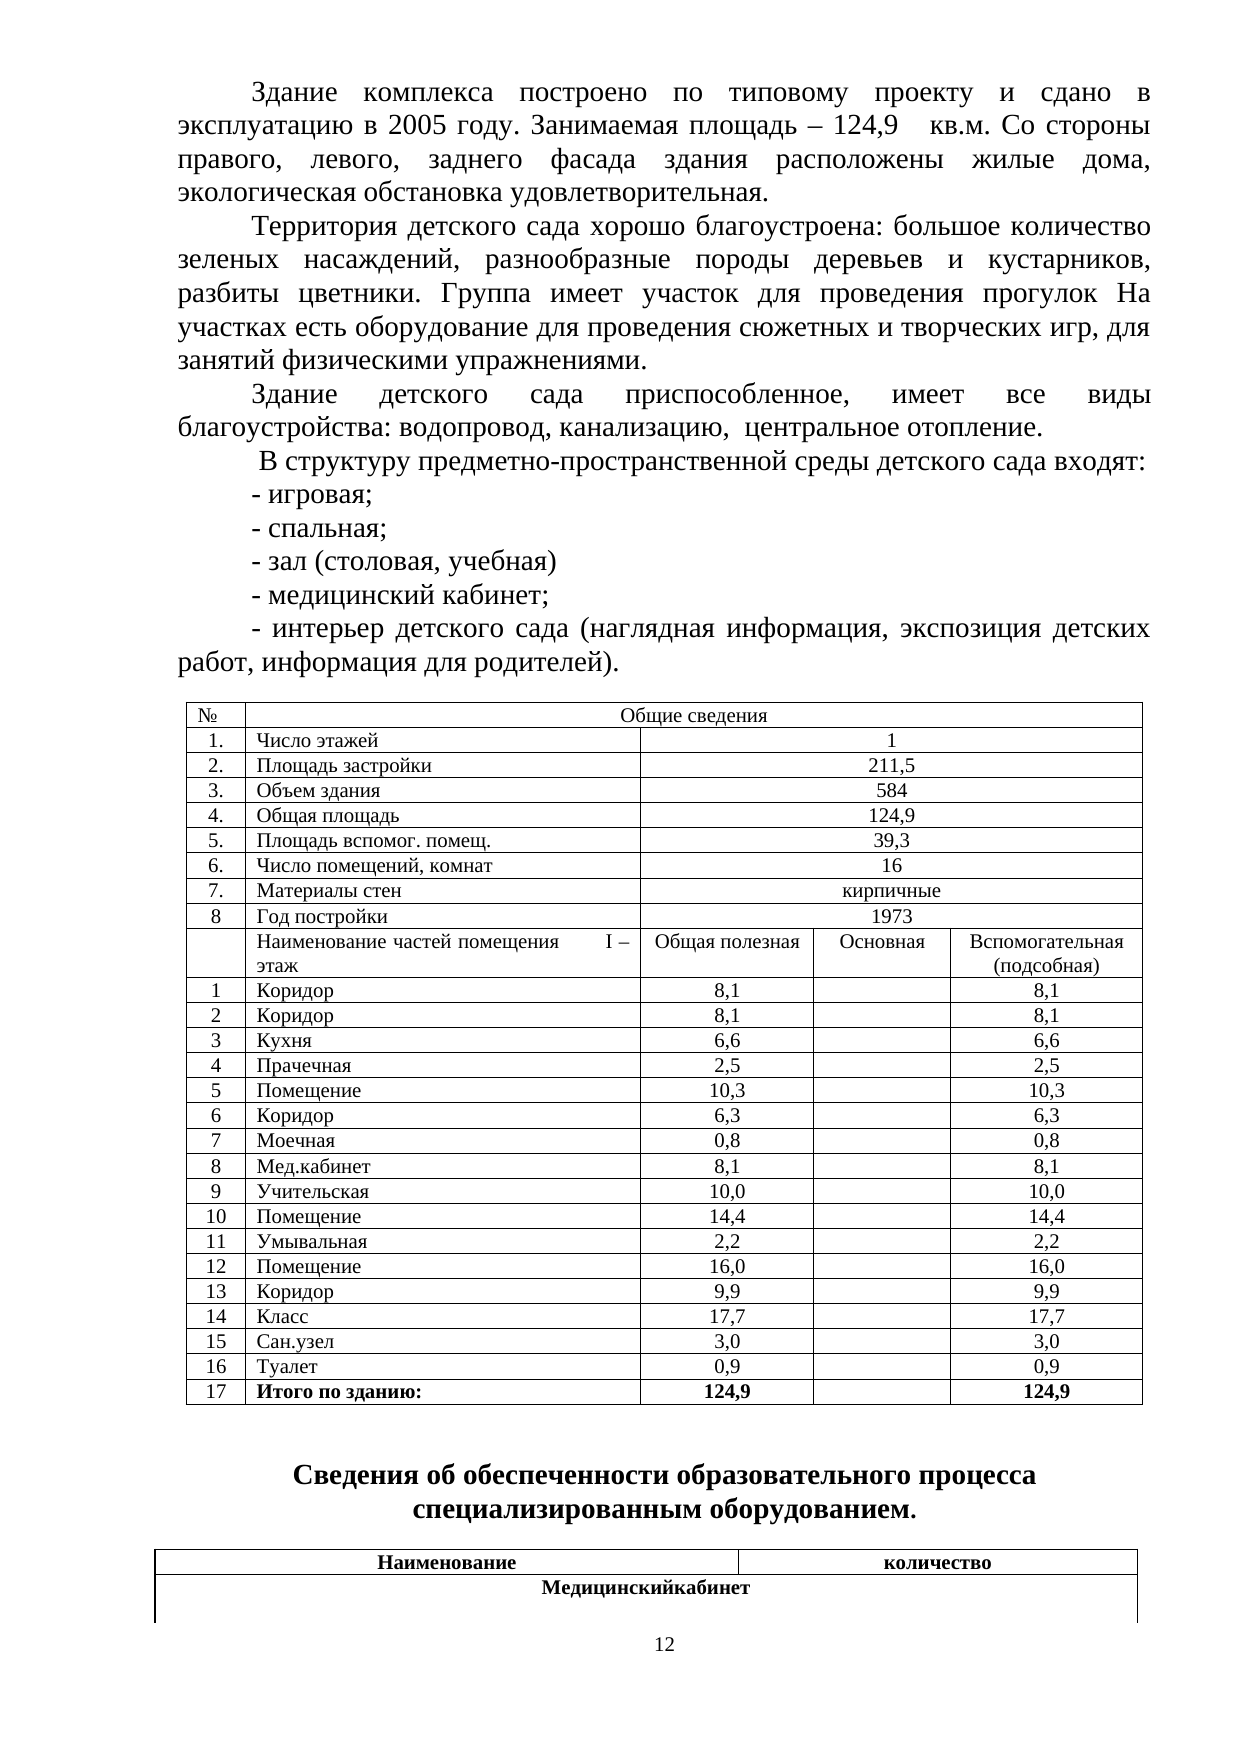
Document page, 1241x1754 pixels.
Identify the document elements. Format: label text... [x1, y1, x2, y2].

table_cell [814, 1354, 950, 1378]
table_cell Помещение [246, 1078, 640, 1102]
table_cell 3. [187, 778, 245, 802]
table_cell Основная [814, 929, 950, 977]
table_cell Вспомогательная (подсобная) [951, 929, 1142, 977]
table_cell 2,5 [951, 1053, 1142, 1077]
table_cell 10,0 [641, 1179, 813, 1203]
table_cell 6 [187, 1103, 245, 1127]
table_cell 17 [187, 1380, 245, 1403]
table_cell [814, 1380, 950, 1403]
table_cell 7. [187, 879, 245, 902]
table_cell 124,9 [951, 1380, 1142, 1403]
table_cell Объем здания [246, 778, 640, 802]
table_cell Коридор [246, 1279, 640, 1303]
table_cell 1 [187, 978, 245, 1002]
table_cell 11 [187, 1229, 245, 1253]
text - медицинский кабинет; [177, 577, 1152, 611]
table_cell 10 [187, 1204, 245, 1228]
table_header количество [739, 1550, 1137, 1574]
table_cell Коридор [246, 978, 640, 1002]
table_header Наименование [156, 1550, 738, 1574]
text Сведения об обеспеченности образовательного процесса [177, 1457, 1152, 1491]
table_cell 0,8 [641, 1129, 813, 1152]
table_cell 1. [187, 728, 245, 752]
table_cell 10,0 [951, 1179, 1142, 1203]
table_cell 0,9 [641, 1354, 813, 1378]
table_cell 8 [187, 904, 245, 928]
table_cell 6,6 [641, 1028, 813, 1052]
table_cell 10,3 [641, 1078, 813, 1102]
table_cell [814, 1179, 950, 1203]
table_cell 12 [187, 1254, 245, 1278]
table_cell Туалет [246, 1354, 640, 1378]
table_cell Помещение [246, 1254, 640, 1278]
table_cell 8,1 [951, 1154, 1142, 1178]
text - зал (столовая, учебная) [177, 543, 1152, 577]
table_cell 4 [187, 1053, 245, 1077]
table_cell 8,1 [641, 978, 813, 1002]
table_cell Моечная [246, 1129, 640, 1152]
table_cell 10,3 [951, 1078, 1142, 1102]
table_cell 124,9 [641, 1380, 813, 1403]
table_cell 8,1 [641, 1154, 813, 1178]
table_cell 5. [187, 828, 245, 852]
table_cell Число этажей [246, 728, 640, 752]
table_cell 3,0 [641, 1329, 813, 1353]
table_cell 9,9 [641, 1279, 813, 1303]
table_cell Общая полезная [641, 929, 813, 977]
table_cell 7 [187, 1129, 245, 1152]
table_cell Помещение [246, 1204, 640, 1228]
table_cell Класс [246, 1304, 640, 1328]
table_cell [814, 1229, 950, 1253]
table_cell 2. [187, 753, 245, 777]
text - интерьер детского сада (наглядная информация, экспозиция детских работ, информация для родителей). [177, 611, 1152, 678]
table_cell 8,1 [951, 978, 1142, 1002]
table_cell 2,2 [641, 1229, 813, 1253]
table_cell 124,9 [641, 803, 1142, 827]
table_cell Медицинскийкабинет [156, 1575, 1137, 1623]
table_cell Учительская [246, 1179, 640, 1203]
table_cell 8,1 [641, 1003, 813, 1027]
text В структуру предметно-пространственной среды детского сада входят: [177, 443, 1152, 476]
table_cell [814, 1053, 950, 1077]
text Здание комплекса построено по типовому проекту и сдано в эксплуатацию в 2005 году. Занимаемая площадь – 124,9 кв.м. Со стороны правого, левого, заднего фасада здания расположены жилые дома, экологическая обстановка удовлетворительная. [177, 74, 1152, 208]
table_cell [187, 929, 245, 977]
table_cell Коридор [246, 1103, 640, 1127]
table_cell кирпичные [641, 879, 1142, 902]
text - игровая; [177, 476, 1152, 510]
table_cell [814, 1078, 950, 1102]
table_cell Общая площадь [246, 803, 640, 827]
table_cell 0,8 [951, 1129, 1142, 1152]
table_cell [814, 1003, 950, 1027]
table_cell 3 [187, 1028, 245, 1052]
table_cell Площадь застройки [246, 753, 640, 777]
table_cell 1 [641, 728, 1142, 752]
table_cell [814, 1028, 950, 1052]
table_cell [814, 1103, 950, 1127]
text - спальная; [177, 510, 1152, 543]
table_cell 13 [187, 1279, 245, 1303]
table_cell 17,7 [951, 1304, 1142, 1328]
table_cell Итого по зданию: [246, 1380, 640, 1403]
table_cell 14 [187, 1304, 245, 1328]
table_cell Прачечная [246, 1053, 640, 1077]
table_cell 16 [641, 853, 1142, 877]
text Территория детского сада хорошо благоустроена: большое количество зеленых насаждений, разнообразные породы деревьев и кустарников, разбиты цветники. Группа имеет участок для проведения прогулок На участках есть оборудование для проведения сюжетных и творческих игр, для занятий физическими упражнениями. [177, 208, 1152, 376]
table_cell Коридор [246, 1003, 640, 1027]
table_cell 5 [187, 1078, 245, 1102]
table_cell [814, 978, 950, 1002]
table_cell Число помещений, комнат [246, 853, 640, 877]
table_cell [814, 1304, 950, 1328]
table_cell 584 [641, 778, 1142, 802]
table_cell Сан.узел [246, 1329, 640, 1353]
table_cell 14,4 [641, 1204, 813, 1228]
table_cell Наименование частей помещения І – этаж [246, 929, 640, 977]
table_cell 6,3 [641, 1103, 813, 1127]
table_cell [814, 1329, 950, 1353]
table_header Общие сведения [246, 703, 1142, 727]
table_cell 2 [187, 1003, 245, 1027]
table_cell 9,9 [951, 1279, 1142, 1303]
table_cell 39,3 [641, 828, 1142, 852]
table_cell Материалы стен [246, 879, 640, 902]
table_cell 2,5 [641, 1053, 813, 1077]
table_cell Кухня [246, 1028, 640, 1052]
table_cell [814, 1254, 950, 1278]
table_cell 16,0 [641, 1254, 813, 1278]
table_cell Умывальная [246, 1229, 640, 1253]
table_cell 6,6 [951, 1028, 1142, 1052]
table_cell 15 [187, 1329, 245, 1353]
table_cell [814, 1204, 950, 1228]
table_cell 17,7 [641, 1304, 813, 1328]
table_cell Площадь вспомог. помещ. [246, 828, 640, 852]
table_cell 2,2 [951, 1229, 1142, 1253]
table_cell [814, 1129, 950, 1152]
text специализированным оборудованием. [177, 1491, 1152, 1524]
table_cell 6. [187, 853, 245, 877]
table_cell 9 [187, 1179, 245, 1203]
table_cell 14,4 [951, 1204, 1142, 1228]
table_cell Мед.кабинет [246, 1154, 640, 1178]
table_cell 1973 [641, 904, 1142, 928]
table_header № [187, 703, 245, 727]
table_cell 0,9 [951, 1354, 1142, 1378]
table_cell 6,3 [951, 1103, 1142, 1127]
table_cell 8,1 [951, 1003, 1142, 1027]
table_cell [814, 1154, 950, 1178]
table_cell Год постройки [246, 904, 640, 928]
table_cell 16 [187, 1354, 245, 1378]
table_cell 8 [187, 1154, 245, 1178]
table_cell 4. [187, 803, 245, 827]
text Здание детского сада приспособленное, имеет все виды благоустройства: водопровод, канализацию, центральное отопление. [177, 376, 1152, 443]
table_cell 3,0 [951, 1329, 1142, 1353]
table_cell 211,5 [641, 753, 1142, 777]
table_cell [814, 1279, 950, 1303]
table_cell 16,0 [951, 1254, 1142, 1278]
